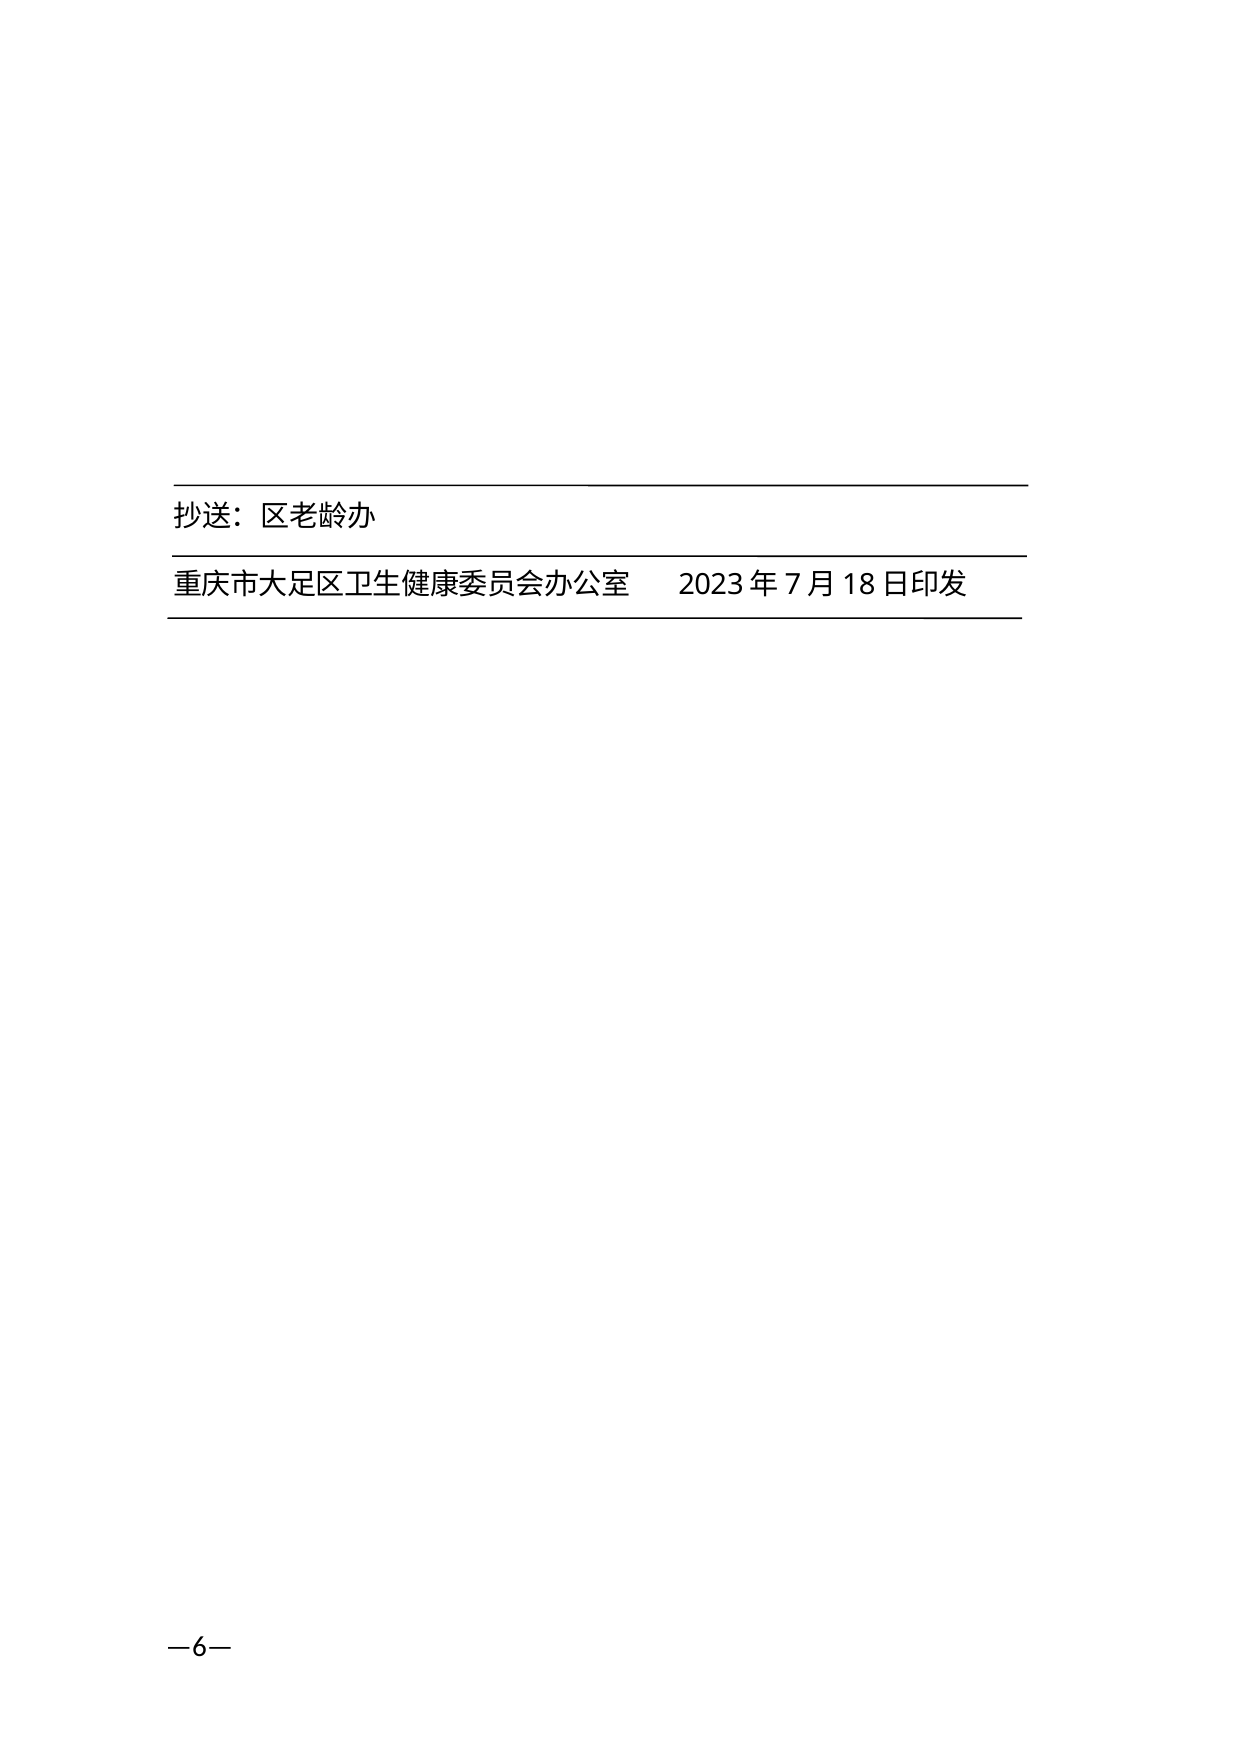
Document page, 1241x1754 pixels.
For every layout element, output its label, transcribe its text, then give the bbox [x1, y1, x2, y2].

text 重庆市大足区卫生健康委员会办公室 2023年7月18日印发 [165, 548, 1087, 616]
text 抄送：区老龄办 [165, 480, 1087, 548]
